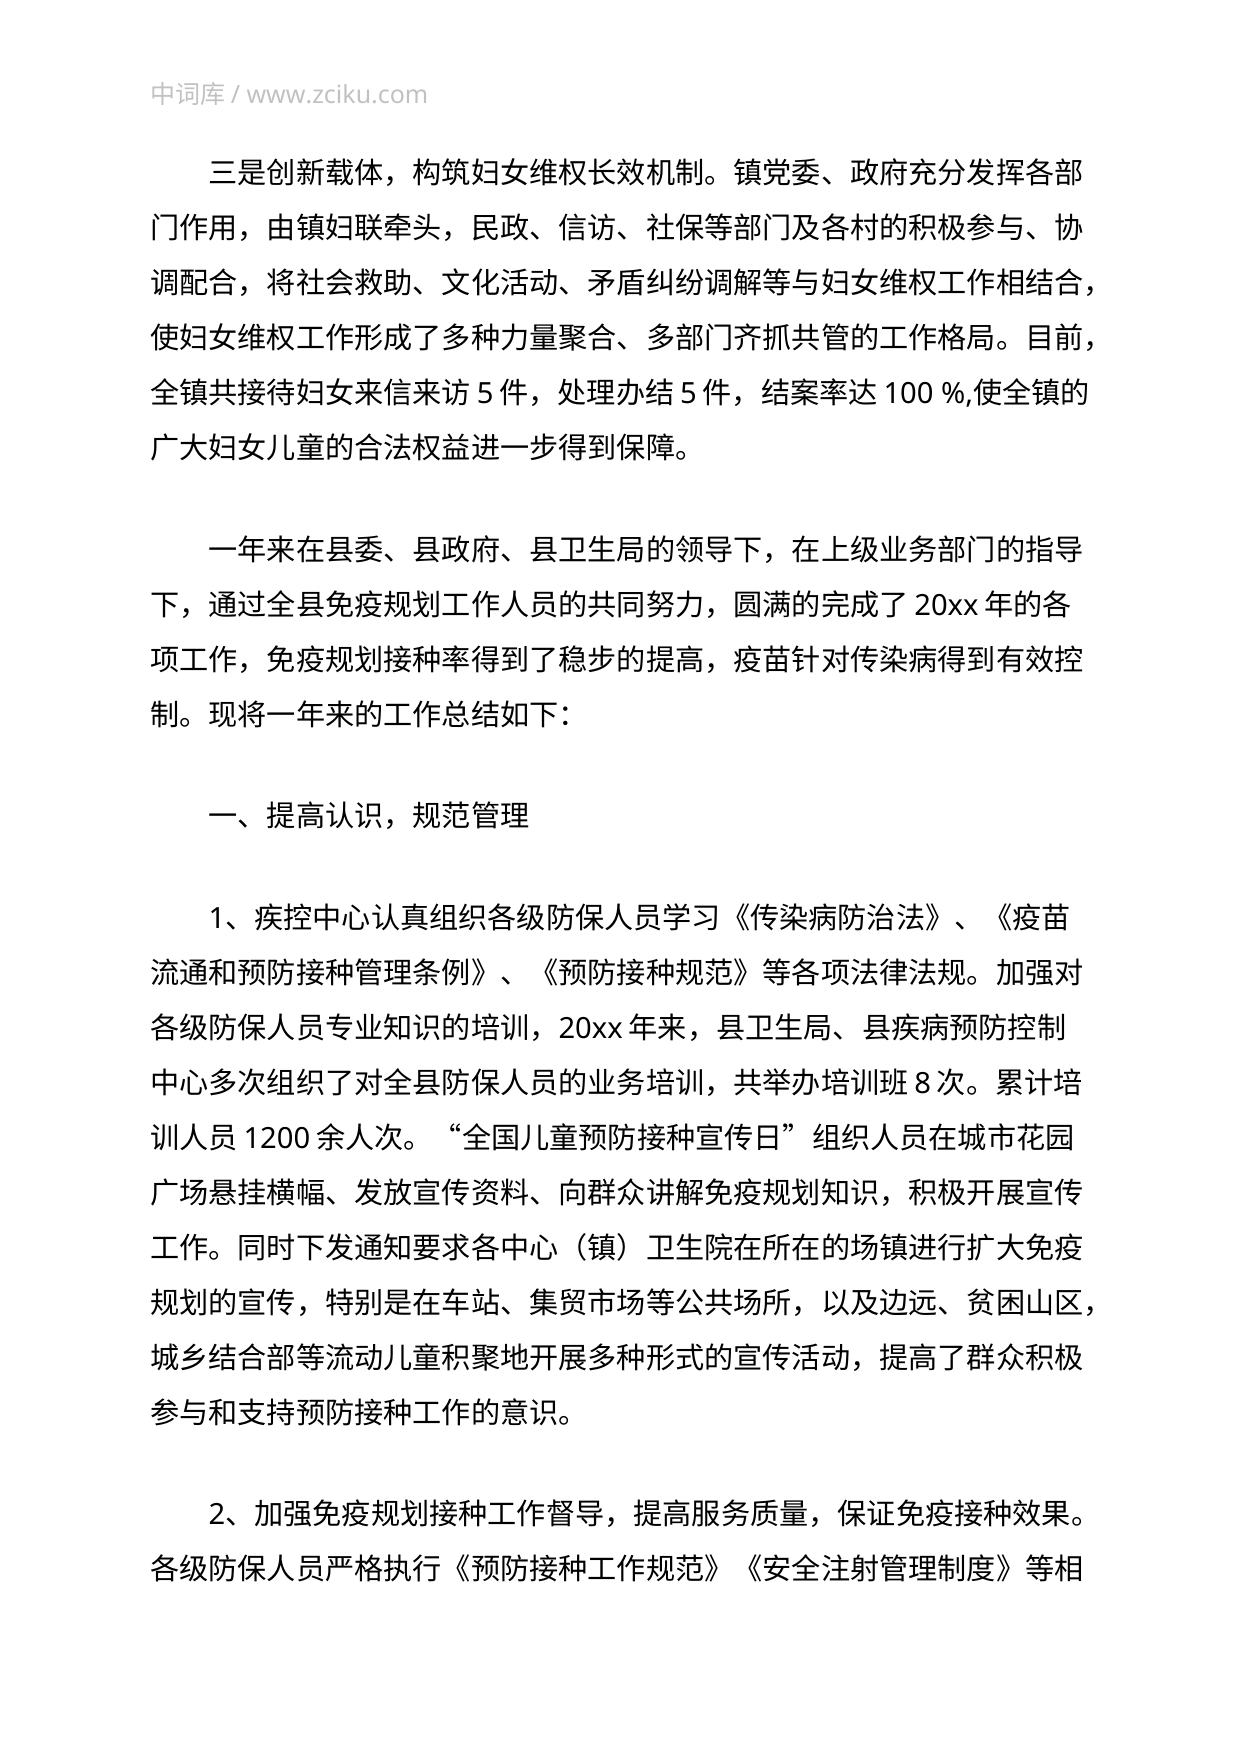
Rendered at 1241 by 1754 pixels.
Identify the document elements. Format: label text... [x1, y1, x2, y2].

text 一、提高认识，规范管理 [150, 793, 1090, 835]
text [150, 1491, 1090, 1588]
text 一年来在县委、县政府、县卫生局的领导下，在上级业务部门的指导下，通过全县免疫规划工作人员的共同努力，圆满的完成了20xx年的各项工作，免疫规划接种率得到了稳步的提高，疫苗针对传染病得到有效控制。现将一年来的工作总结如下： [150, 526, 1090, 733]
text 三是创新载体，构筑妇女维权长效机制。镇党委、政府充分发挥各部门作用，由镇妇联牵头，民政、信访、社保等部门及各村的积极参与、协调配合，将社会救助、文化活动、矛盾纠纷调解等与妇女维权工作相结合，使妇女维权工作形成了多种力量聚合、多部门齐抓共管的工作格局。目前，全镇共接待妇女来信来访5件，处理办结5件，结案率达100 %,使全镇的广大妇女儿童的合法权益进一步得到保障。 [150, 150, 1090, 467]
text 1、疾控中心认真组织各级防保人员学习《传染病防治法》、《疫苗流通和预防接种管理条例》、《预防接种规范》等各项法律法规。加强对各级防保人员专业知识的培训，20xx年来，县卫生局、县疾病预防控制中心多次组织了对全县防保人员的业务培训，共举办培训班8次。累计培训人员1200余人次。“全国儿童预防接种宣传日”组织人员在城市花园广场悬挂横幅、发放宣传资料、向群众讲解免疫规划知识，积极开展宣传工作。同时下发通知要求各中心（镇）卫生院在所在的场镇进行扩大免疫规划的宣传，特别是在车站、集贸市场等公共场所，以及边远、贫困山区，城乡结合部等流动儿童积聚地开展多种形式的宣传活动，提高了群众积极参与和支持预防接种工作的意识。 [150, 895, 1090, 1431]
